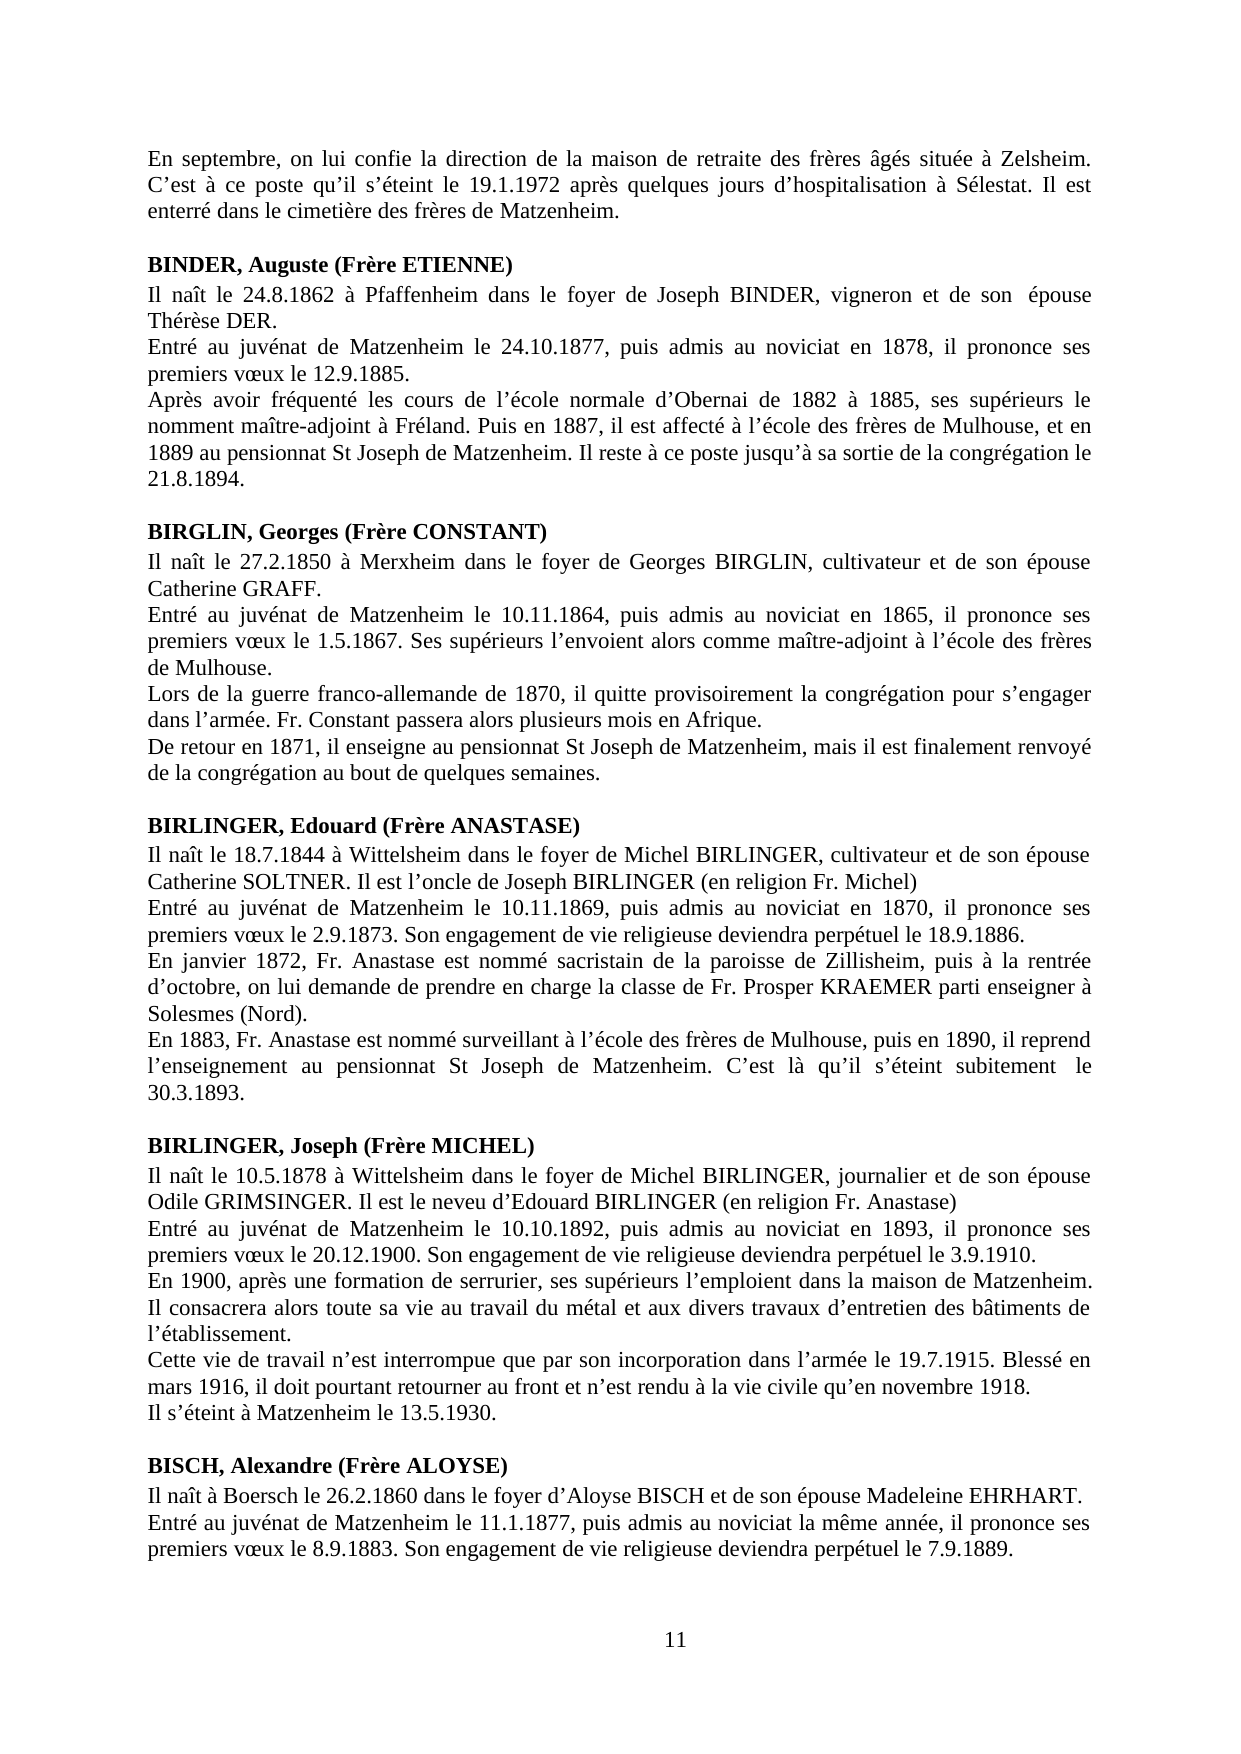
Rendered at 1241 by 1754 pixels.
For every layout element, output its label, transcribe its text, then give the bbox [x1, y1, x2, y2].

text Il s’éteint à Matzenheim le 13.5.1930. [147, 1399, 1105, 1426]
text En janvier 1872, Fr. Anastase est nommé sacristain de la paroisse de Zillisheim, puis à la rentrée d’octobre, on lui demande de prendre en charge la classe de Fr. Prosper KRAEMER parti enseigner à Solesmes (Nord). [147, 947, 1093, 1026]
subtitle BIRGLIN, Georges (Frère CONSTANT) [147, 518, 1105, 545]
text Il naît à Boersch le 26.2.1860 dans le foyer d’Aloyse BISCH et de son épouse Madeleine EHRHART. Entré au juvénat de Matzenheim le 11.1.1877, puis admis au noviciat la même année, il prononce ses premiers vœux le 8.9.1883. Son engagement de vie religieuse deviendra perpétuel le 7.9.1889. [147, 1482, 1105, 1561]
text Après avoir fréquenté les cours de l’école normale d’Obernai de 1882 à 1885, ses supérieurs le nomment maître-adjoint à Fréland. Puis en 1887, il est affecté à l’école des frères de Mulhouse, et en 1889 au pensionnat St Joseph de Matzenheim. Il reste à ce poste jusqu’à sa sortie de la congrégation le 21.8.1894. [147, 386, 1093, 492]
subtitle BIRLINGER, Edouard (Frère ANASTASE) [147, 812, 1105, 838]
subtitle BIRLINGER, Joseph (Frère MICHEL) [147, 1132, 1105, 1158]
text En 1900, après une formation de serrurier, ses supérieurs l’emploient dans la maison de Matzenheim. Il consacrera alors toute sa vie au travail du métal et aux divers travaux d’entretien des bâtiments de l’établissement. [147, 1267, 1093, 1346]
text Lors de la guerre franco-allemande de 1870, il quitte provisoirement la congrégation pour s’engager dans l’armée. Fr. Constant passera alors plusieurs mois en Afrique. [147, 680, 1092, 733]
subtitle BINDER, Auguste (Frère ETIENNE) [147, 251, 1105, 277]
text Cette vie de travail n’est interrompue que par son incorporation dans l’armée le 19.7.1915. Blessé en mars 1916, il doit pourtant retourner au front et n’est rendu à la vie civile qu’en novembre 1918. [147, 1346, 1093, 1399]
text De retour en 1871, il enseigne au pensionnat St Joseph de Matzenheim, mais il est finalement renvoyé de la congrégation au bout de quelques semaines. [147, 733, 1093, 785]
text Il naît le 24.8.1862 à Pfaffenheim dans le foyer de Joseph BINDER, vigneron et de son épouse Thérèse DER. [147, 281, 1093, 333]
text Entré au juvénat de Matzenheim le 10.11.1864, puis admis au noviciat en 1865, il prononce ses premiers vœux le 1.5.1867. Ses supérieurs l’envoient alors comme maître-adjoint à l’école des frères de Mulhouse. [147, 601, 1093, 680]
subtitle BISCH, Alexandre (Frère ALOYSE) [147, 1452, 1105, 1479]
text Il naît le 10.5.1878 à Wittelsheim dans le foyer de Michel BIRLINGER, journalier et de son épouse Odile GRIMSINGER. Il est le neveu d’Edouard BIRLINGER (en religion Fr. Anastase) [147, 1162, 1092, 1214]
text Entré au juvénat de Matzenheim le 10.11.1869, puis admis au noviciat en 1870, il prononce ses premiers vœux le 2.9.1873. Son engagement de vie religieuse deviendra perpétuel le 18.9.1886. [147, 894, 1092, 947]
text En septembre, on lui confie la direction de la maison de retraite des frères âgés située à Zelsheim. C’est à ce poste qu’il s’éteint le 19.1.1972 après quelques jours d’hospitalisation à Sélestat. Il est enterré dans le cimetière des frères de Matzenheim. [147, 145, 1093, 224]
text Entré au juvénat de Matzenheim le 24.10.1877, puis admis au noviciat en 1878, il prononce ses premiers vœux le 12.9.1885. [147, 333, 1093, 386]
text Il naît le 27.2.1850 à Merxheim dans le foyer de Georges BIRGLIN, cultivateur et de son épouse Catherine GRAFF. [147, 548, 1092, 601]
text Il naît le 18.7.1844 à Wittelsheim dans le foyer de Michel BIRLINGER, cultivateur et de son épouse Catherine SOLTNER. Il est l’oncle de Joseph BIRLINGER (en religion Fr. Michel) [147, 842, 1092, 894]
text En 1883, Fr. Anastase est nommé surveillant à l’école des frères de Mulhouse, puis en 1890, il reprend l’enseignement au pensionnat St Joseph de Matzenheim. C’est là qu’il s’éteint subitement le 30.3.1893. [147, 1026, 1092, 1105]
text Entré au juvénat de Matzenheim le 10.10.1892, puis admis au noviciat en 1893, il prononce ses premiers vœux le 20.12.1900. Son engagement de vie religieuse deviendra perpétuel le 3.9.1910. [147, 1214, 1092, 1267]
